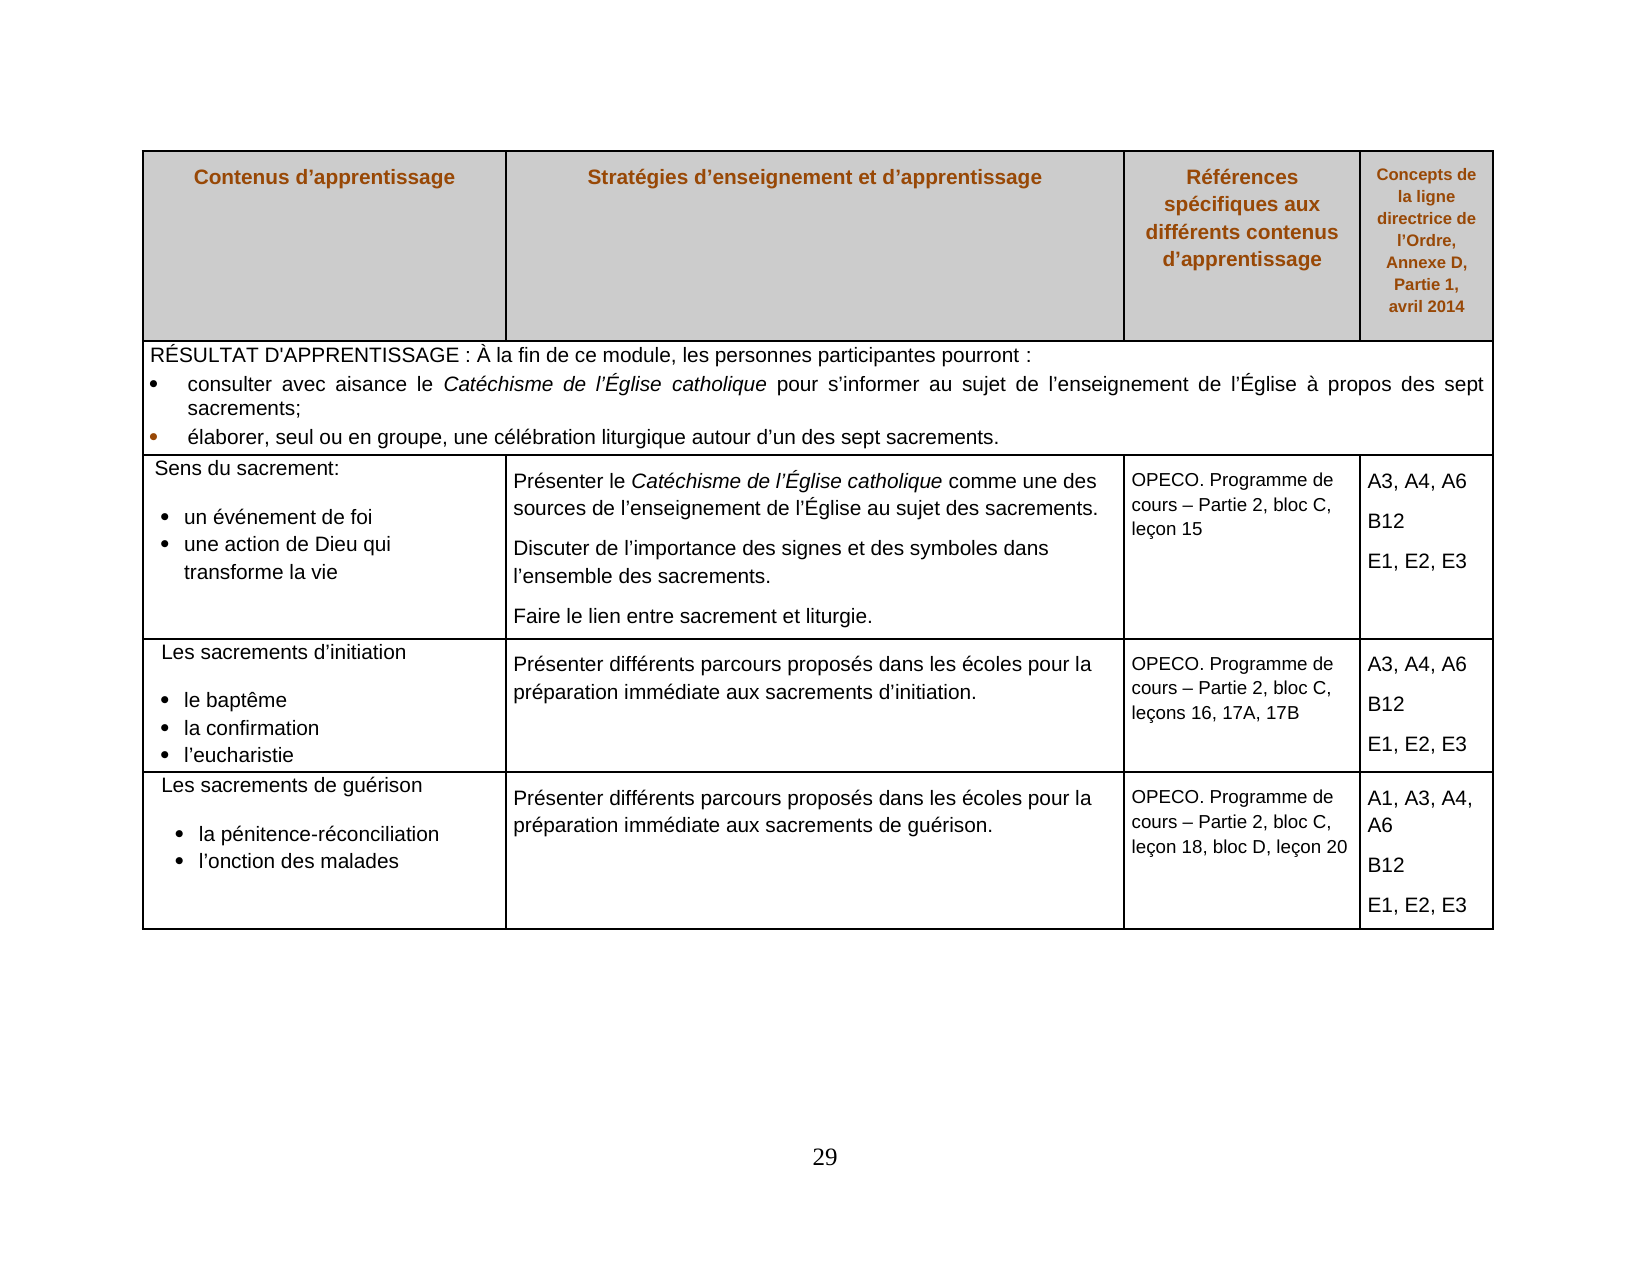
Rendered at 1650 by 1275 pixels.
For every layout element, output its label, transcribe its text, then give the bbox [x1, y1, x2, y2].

table_cell Références spécifiques aux différents contenus d’apprentissage [1125, 152, 1359, 340]
table_cell Présenter différents parcours proposés dans les écoles pour la préparation immédiate aux sacrements de guérison. [507, 773, 1123, 927]
table_cell Stratégies d’enseignement et d’apprentissage [507, 152, 1123, 340]
table_cell Concepts de la ligne directrice de l’Ordre, Annexe D, Partie 1, avril 2014 [1361, 152, 1492, 340]
table_cell Présenter le Catéchisme de l’Église catholique comme une des sources de l’enseignement de l’Église au sujet des sacrements. Discuter de l’importance des signes et des symboles dans l’ensemble des sacrements. Faire le lien entre sacrement et liturgie. [507, 456, 1123, 638]
table_cell RÉSULTAT D'APPRENTISSAGE : À la fin de ce module, les personnes participantes pourront : consulter avec aisance le Catéchisme de l’Église catholique pour s’informer au sujet de l’enseignement de l’Église à propos des sept sacrements; élaborer, seul ou en groupe, une célébration liturgique autour d’un des sept sacrements. [144, 342, 1492, 454]
table_cell OPECO. Programme de cours – Partie 2, bloc C, leçon 15 [1125, 456, 1359, 638]
table_cell A3, A4, A6 B12 E1, E2, E3 [1361, 640, 1492, 771]
table_cell Les sacrements de guérison la pénitence-réconciliation l’onction des malades [144, 773, 505, 927]
table_cell OPECO. Programme de cours – Partie 2, bloc C, leçons 16, 17A, 17B [1125, 640, 1359, 771]
table_cell OPECO. Programme de cours – Partie 2, bloc C, leçon 18, bloc D, leçon 20 [1125, 773, 1359, 927]
table_cell A3, A4, A6 B12 E1, E2, E3 [1361, 456, 1492, 638]
table_cell Sens du sacrement: un événement de foi une action de Dieu qui transforme la vie [144, 456, 505, 638]
table_cell Présenter différents parcours proposés dans les écoles pour la préparation immédiate aux sacrements d’initiation. [507, 640, 1123, 771]
table_cell Les sacrements d’initiation le baptême la confirmation l’eucharistie [144, 640, 505, 771]
table_cell A1, A3, A4, A6 B12 E1, E2, E3 [1361, 773, 1492, 927]
table_cell Contenus d’apprentissage [144, 152, 505, 340]
